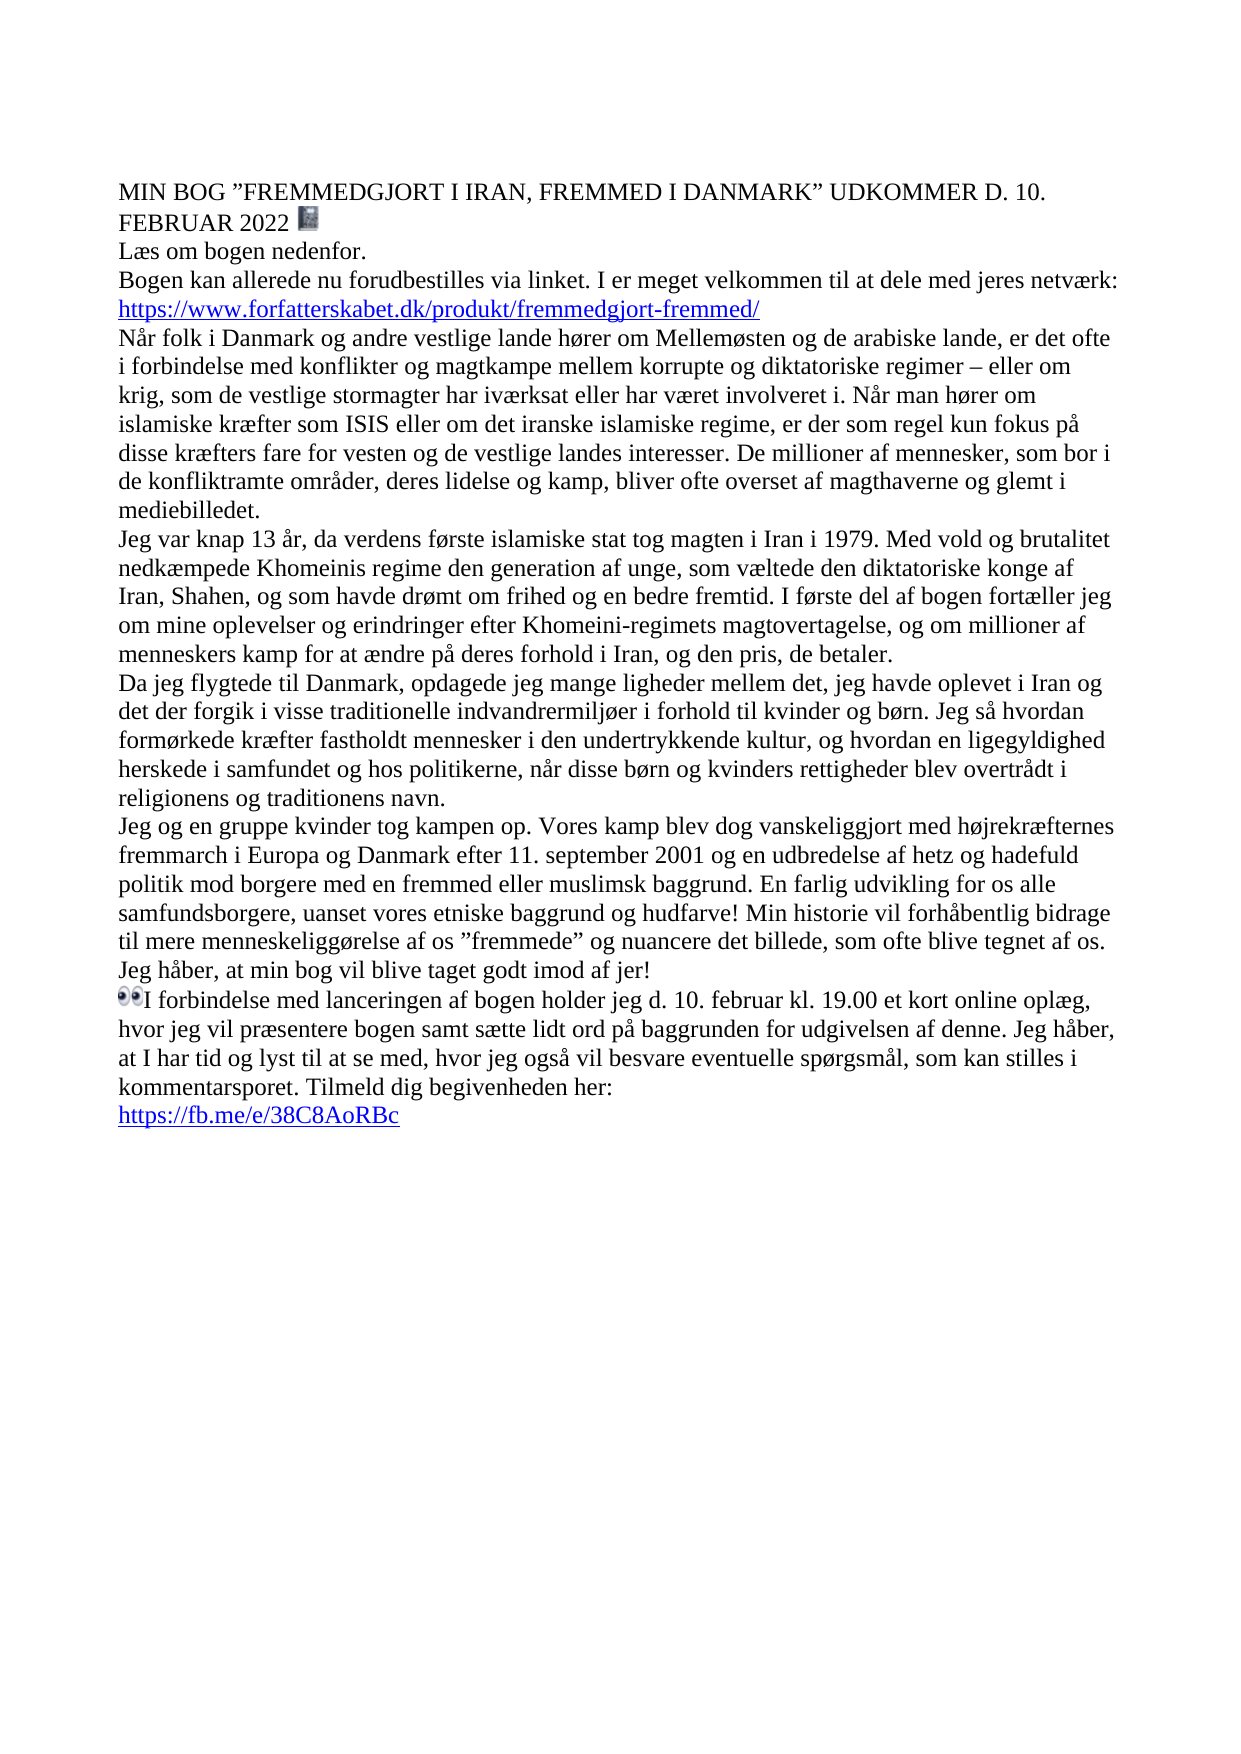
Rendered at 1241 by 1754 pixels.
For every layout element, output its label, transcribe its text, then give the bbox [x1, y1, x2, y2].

text Jeg og en gruppe kvinder tog kampen op. Vores kamp blev dog vanskeliggjort med højrekræfternes fremmarch i Europa og Danmark efter 11. september 2001 og en udbredelse af hetz og hadefuld politik mod borgere med en fremmed eller muslimsk baggrund. En farlig udvikling for os alle samfundsborgere, uanset vores etniske baggrund og hudfarve! Min historie vil forhåbentlig bidrage til mere menneskeliggørelse af os ”fremmede” og nuancere det billede, som ofte blive tegnet af os. [118, 811, 1122, 955]
picture [296, 206, 321, 231]
text Jeg håber, at min bog vil blive taget godt imod af jer! [118, 955, 1122, 984]
picture [118, 983, 144, 1009]
text Læs om bogen nedenfor. [118, 236, 1122, 265]
text Da jeg flygtede til Danmark, opdagede jeg mange ligheder mellem det, jeg havde oplevet i Iran og det der forgik i visse traditionelle indvandrermiljøer i forhold til kvinder og børn. Jeg så hvordan formørkede kræfter fastholdt mennesker i den undertrykkende kultur, og hvordan en ligegyldighed herskede i samfundet og hos politikerne, når disse børn og kvinders rettigheder blev overtrådt i religionens og traditionens navn. [118, 668, 1122, 811]
text MIN BOG ”FREMMEDGJORT I IRAN, FREMMED I DANMARK” UDKOMMER D. 10. FEBRUAR 2022 [118, 177, 1122, 236]
text https://fb.me/e/38C8AoRBc [118, 1101, 1122, 1129]
text https://www.forfatterskabet.dk/produkt/fremmedgjort-fremmed/ [118, 294, 1122, 323]
text I forbindelse med lanceringen af bogen holder jeg d. 10. februar kl. 19.00 et kort online oplæg, hvor jeg vil præsentere bogen samt sætte lidt ord på baggrunden for udgivelsen af denne. Jeg håber, at I har tid og lyst til at se med, hvor jeg også vil besvare eventuelle spørgsmål, som kan stilles i kommentarsporet. Tilmeld dig begivenheden her: [118, 984, 1122, 1101]
text Bogen kan allerede nu forudbestilles via linket. I er meget velkommen til at dele med jeres netværk: [118, 265, 1122, 294]
text Når folk i Danmark og andre vestlige lande hører om Mellemøsten og de arabiske lande, er det ofte i forbindelse med konflikter og magtkampe mellem korrupte og diktatoriske regimer – eller om krig, som de vestlige stormagter har iværksat eller har været involveret i. Når man hører om islamiske kræfter som ISIS eller om det iranske islamiske regime, er der som regel kun fokus på disse kræfters fare for vesten og de vestlige landes interesser. De millioner af mennesker, som bor i de konfliktramte områder, deres lidelse og kamp, bliver ofte overset af magthaverne og glemt i mediebilledet. [118, 323, 1122, 524]
text Jeg var knap 13 år, da verdens første islamiske stat tog magten i Iran i 1979. Med vold og brutalitet nedkæmpede Khomeinis regime den generation af unge, som væltede den diktatoriske konge af Iran, Shahen, og som havde drømt om frihed og en bedre fremtid. I første del af bogen fortæller jeg om mine oplevelser og erindringer efter Khomeini-regimets magtovertagelse, og om millioner af menneskers kamp for at ændre på deres forhold i Iran, og den pris, de betaler. [118, 524, 1122, 668]
